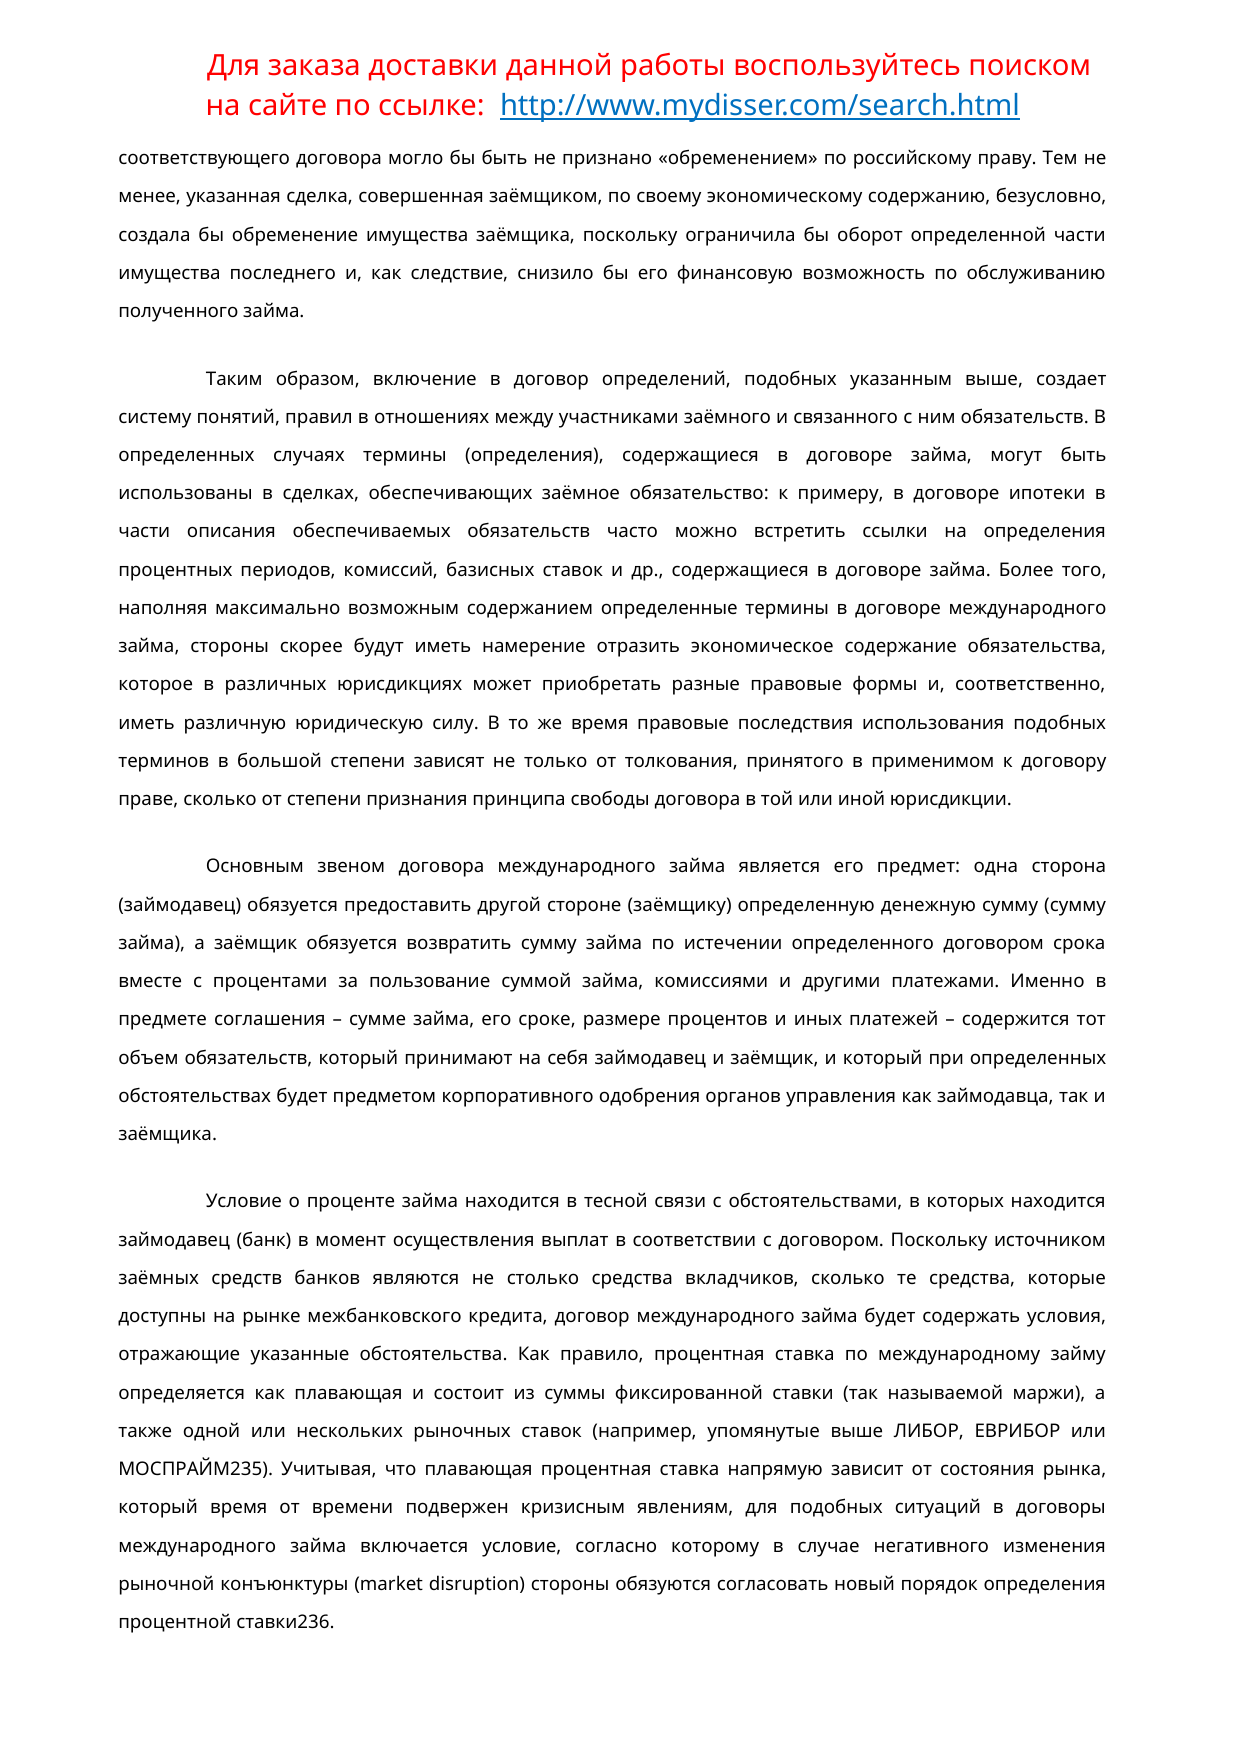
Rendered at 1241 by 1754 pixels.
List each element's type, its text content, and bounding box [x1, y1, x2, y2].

text Основным звеном договора международного займа является его предмет: одна сторона (займодавец) обязуется предоставить другой стороне (заёмщику) определенную денежную сумму (сумму займа), а заёмщик обязуется возвратить сумму займа по истечении определенного договором срока вместе с процентами за пользование суммой займа, комиссиями и другими платежами. Именно в предмете соглашения – сумме займа, его сроке, размере процентов и иных платежей – содержится тот объем обязательств, который принимают на себя займодавец и заёмщик, и который при определенных обстоятельствах будет предметом корпоративного одобрения органов управления как займодавца, так и заёмщика. [118, 853, 1107, 1146]
text Таким образом, включение в договор определений, подобных указанным выше, создает систему понятий, правил в отношениях между участниками заёмного и связанного с ним обязательств. В определенных случаях термины (определения), содержащиеся в договоре займа, могут быть использованы в сделках, обеспечивающих заёмное обязательство: к примеру, в договоре ипотеки в части описания обеспечиваемых обязательств часто можно встретить ссылки на определения процентных периодов, комиссий, базисных ставок и др., содержащиеся в договоре займа. Более того, наполняя максимально возможным содержанием определенные термины в договоре международного займа, стороны скорее будут иметь намерение отразить экономическое содержание обязательства, которое в различных юрисдикциях может приобретать разные правовые формы и, соответственно, иметь различную юридическую силу. В то же время правовые последствия использования подобных терминов в большой степени зависят не только от толкования, принятого в применимом к договору праве, сколько от степени признания принципа свободы договора в той или иной юрисдикции. [118, 365, 1107, 811]
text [118, 144, 1107, 323]
text Условие о проценте займа находится в тесной связи с обстоятельствами, в которых находится займодавец (банк) в момент осуществления выплат в соответствии с договором. Поскольку источником заёмных средств банков являются не столько средства вкладчиков, сколько те средства, которые доступны на рынке межбанковского кредита, договор международного займа будет содержать условия, отражающие указанные обстоятельства. Как правило, процентная ставка по международному займу определяется как плавающая и состоит из суммы фиксированной ставки (так называемой маржи), а также одной или нескольких рыночных ставок (например, упомянутые выше ЛИБОР, ЕВРИБОР или МОСПРАЙМ235). Учитывая, что плавающая процентная ставка напрямую зависит от состояния рынка, который время от времени подвержен кризисным явлениям, для подобных ситуаций в договоры международного займа включается условие, согласно которому в случае негативного изменения рыночной конъюнктуры (market disruption) стороны обязуются согласовать новый порядок определения процентной ставки236. [118, 1188, 1107, 1634]
